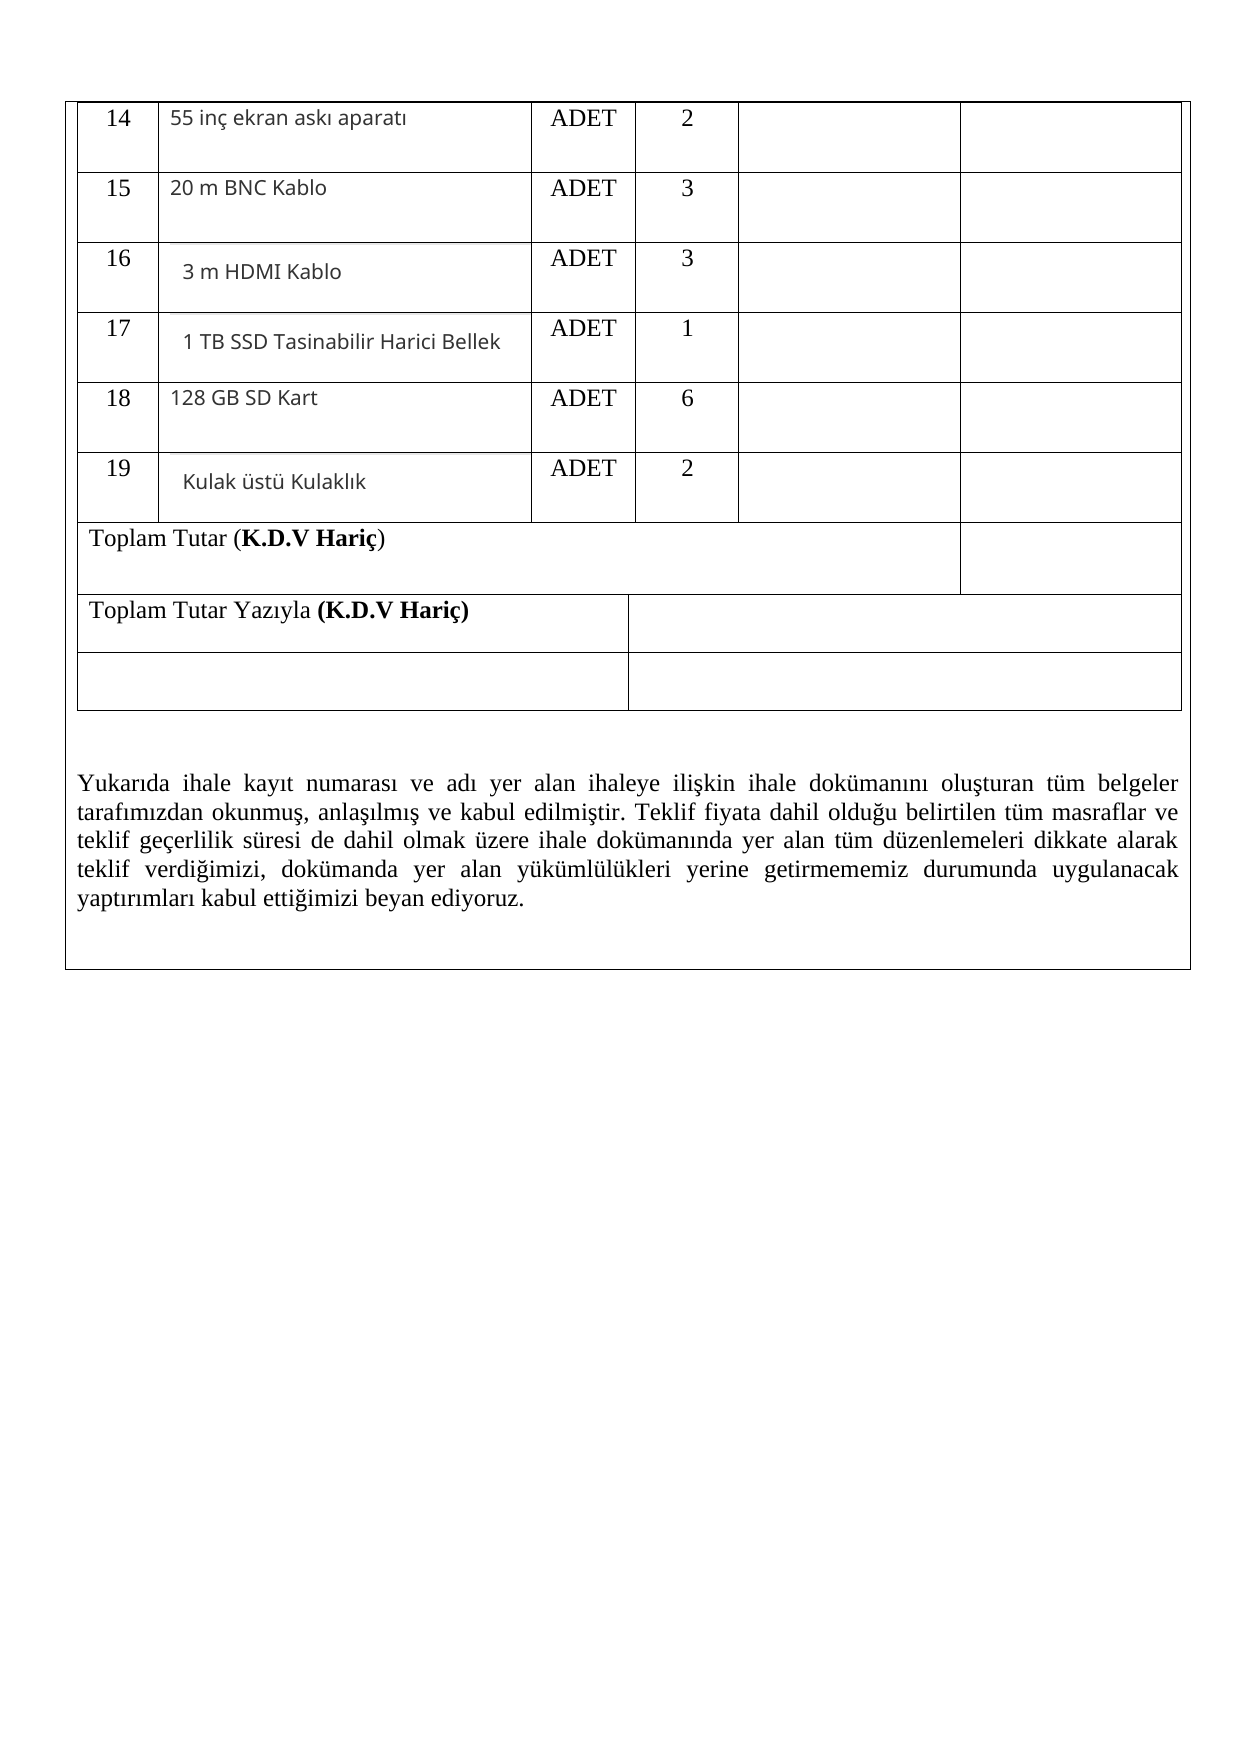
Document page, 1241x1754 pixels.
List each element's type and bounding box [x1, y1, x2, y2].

table_cell [66, 102, 1190, 969]
